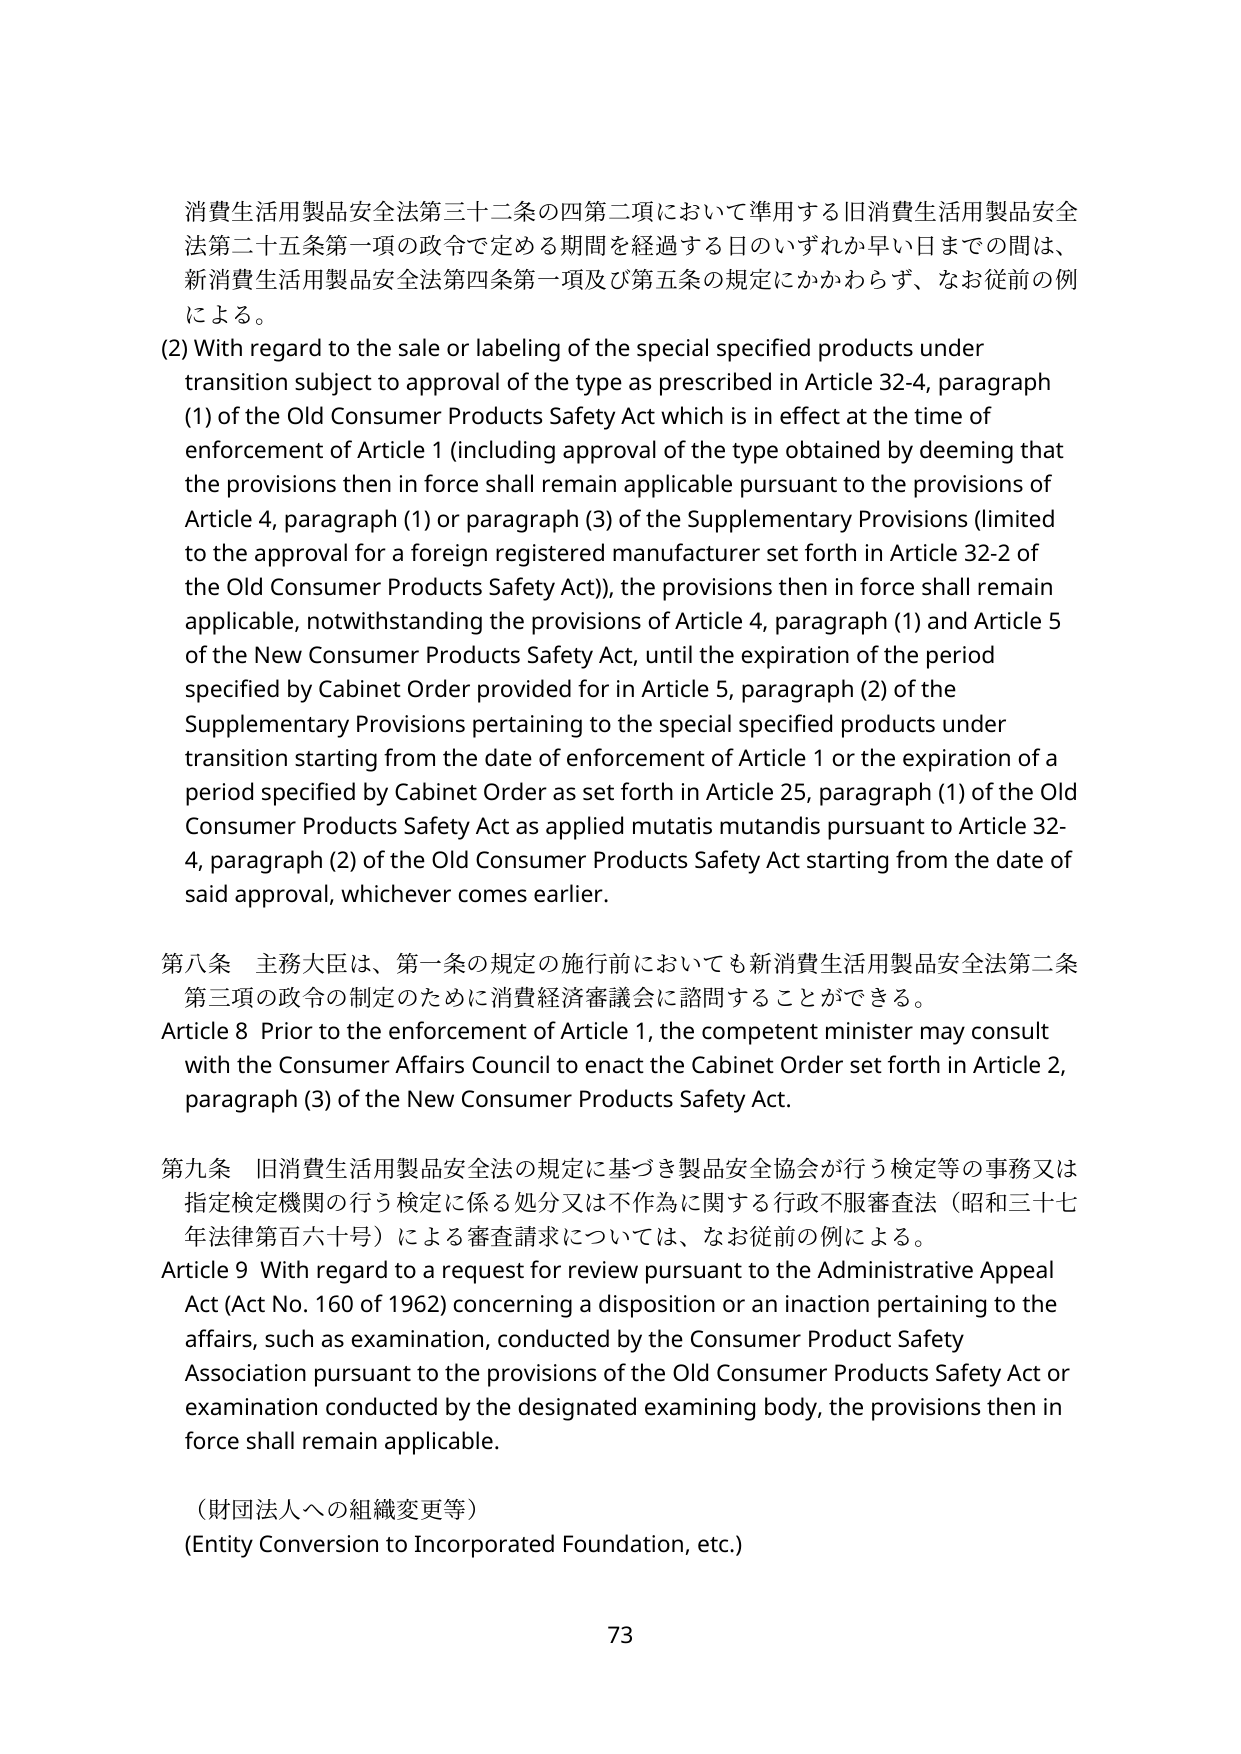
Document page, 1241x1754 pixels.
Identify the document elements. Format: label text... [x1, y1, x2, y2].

text Article 9 With regard to a request for review pursuant to the Administrative Appeal Act (Act No. 160 of 1962) concerning a disposition or an inaction pertaining to the affairs, such as examination, conducted by the Consumer Product Safety Association pursuant to the provisions of the Old Consumer Products Safety Act or examination conducted by the designated examining body, the provisions then in force shall remain applicable. [161, 1253, 1079, 1458]
text (2) With regard to the sale or labeling of the special specified products under transition subject to approval of the type as prescribed in Article 32-4, paragraph (1) of the Old Consumer Products Safety Act which is in effect at the time of enforcement of Article 1 (including approval of the type obtained by deeming that the provisions then in force shall remain applicable pursuant to the provisions of Article 4, paragraph (1) or paragraph (3) of the Supplementary Provisions (limited to the approval for a foreign registered manufacturer set forth in Article 32-2 of the Old Consumer Products Safety Act)), the provisions then in force shall remain applicable, notwithstanding the provisions of Article 4, paragraph (1) and Article 5 of the New Consumer Products Safety Act, until the expiration of the period specified by Cabinet Order provided for in Article 5, paragraph (2) of the Supplementary Provisions pertaining to the special specified products under transition starting from the date of enforcement of Article 1 or the expiration of a period specified by Cabinet Order as set forth in Article 25, paragraph (1) of the Old Consumer Products Safety Act as applied mutatis mutandis pursuant to Article 32-4, paragraph (2) of the Old Consumer Products Safety Act starting from the date of said approval, whichever comes earlier. [161, 330, 1079, 911]
text （財団法人への組織変更等） [184, 1492, 1079, 1526]
text 第九条 旧消費生活用製品安全法の規定に基づき製品安全協会が行う検定等の事務又は指定検定機関の行う検定に係る処分又は不作為に関する行政不服審査法（昭和三十七年法律第百六十号）による審査請求については、なお従前の例による。 [161, 1150, 1079, 1253]
text (Entity Conversion to Incorporated Foundation, etc.) [184, 1526, 1079, 1560]
text Article 8 Prior to the enforcement of Article 1, the competent minister may consult with the Consumer Affairs Council to enact the Cabinet Order set forth in Article 2, paragraph (3) of the New Consumer Products Safety Act. [161, 1014, 1079, 1116]
text 第八条 主務大臣は、第一条の規定の施行前においても新消費生活用製品安全法第二条第三項の政令の制定のために消費経済審議会に諮問することができる。 [161, 945, 1079, 1014]
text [161, 194, 1079, 330]
